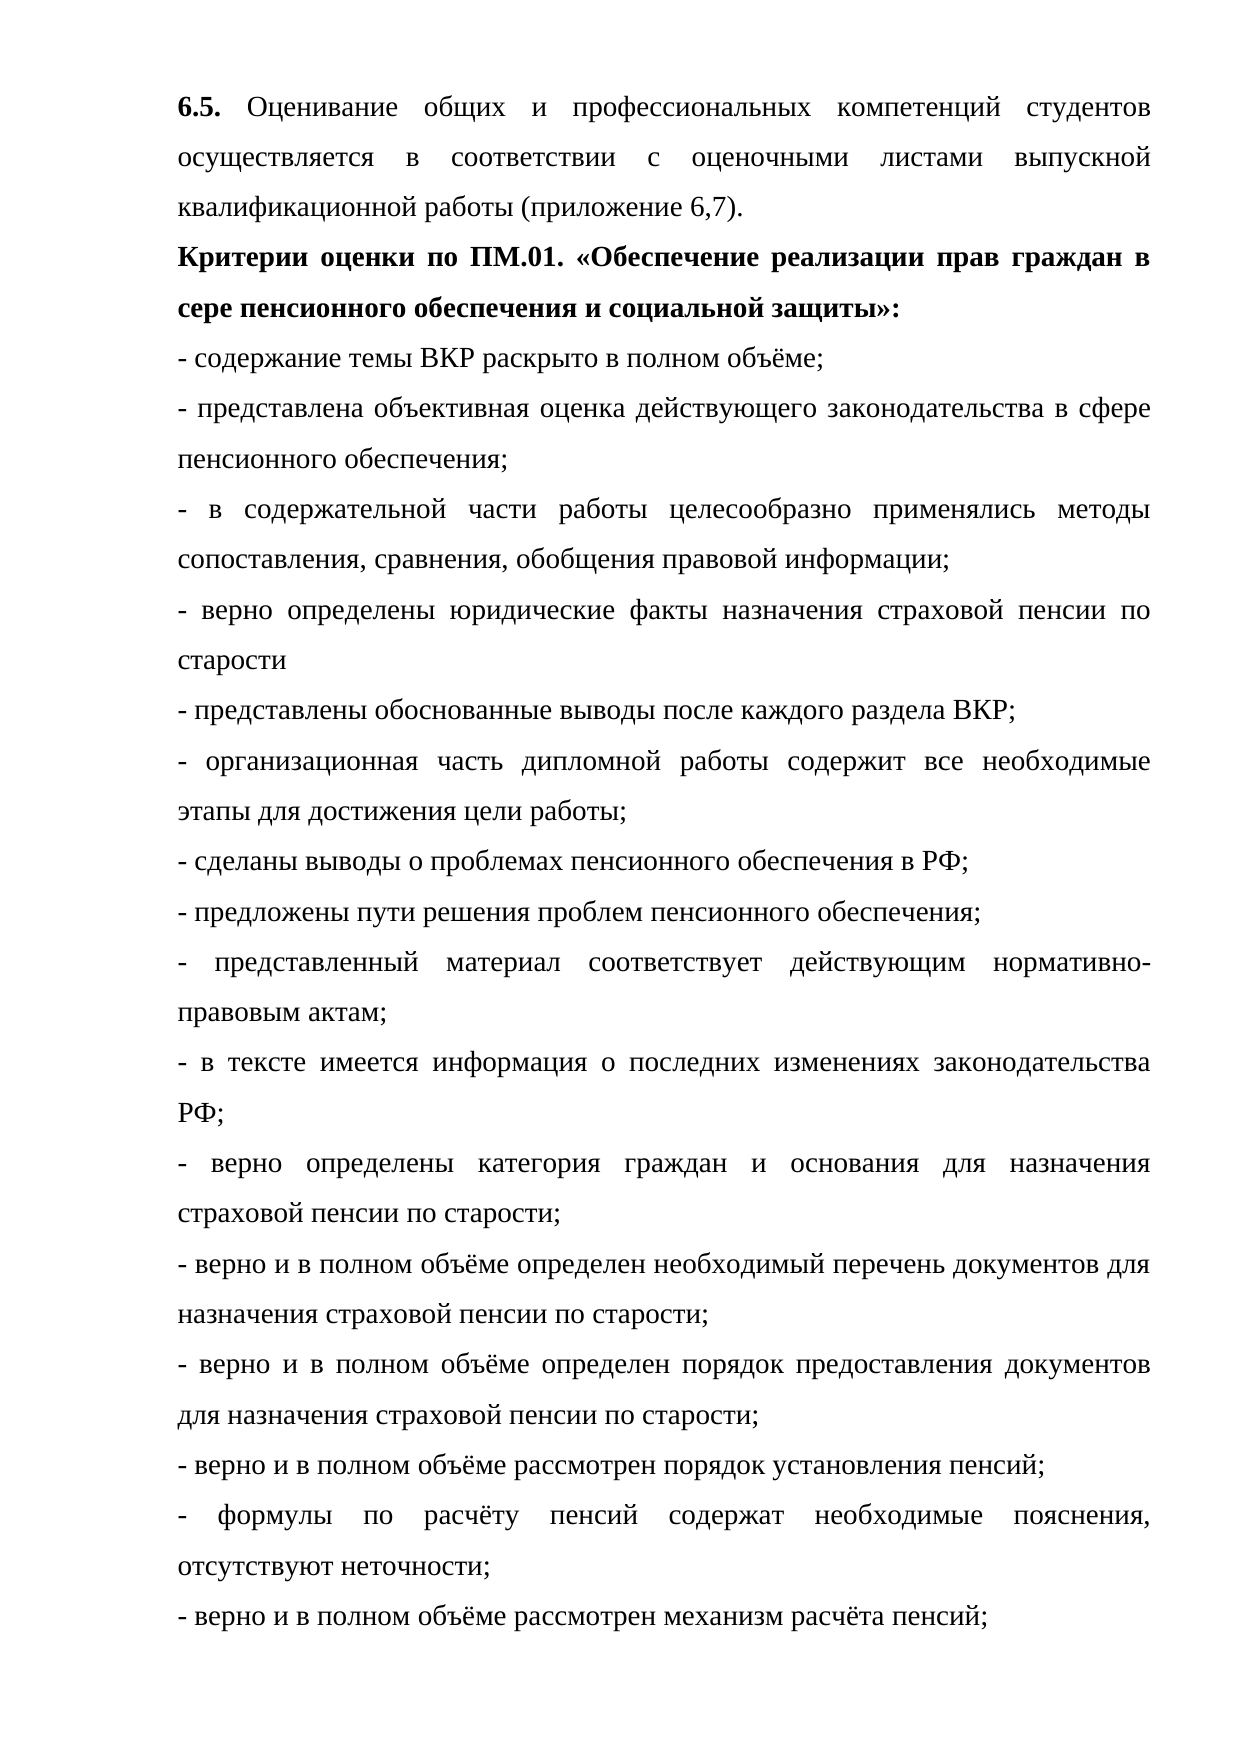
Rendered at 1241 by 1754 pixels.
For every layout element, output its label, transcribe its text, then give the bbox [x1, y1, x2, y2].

text - верно и в полном объёме рассмотрен порядок установления пенсий; [177, 1447, 1152, 1481]
text - верно определены категория граждан и основания для назначения страховой пенсии по старости; [177, 1145, 1152, 1229]
text - содержание темы ВКР раскрыто в полном объёме; [177, 340, 1152, 374]
text - верно и в полном объёме рассмотрен механизм расчёта пенсий; [177, 1598, 1152, 1632]
text - сделаны выводы о проблемах пенсионного обеспечения в РФ; [177, 843, 1152, 877]
text Критерии оценки по ПМ.01. «Обеспечение реализации прав граждан в сере пенсионного обеспечения и социальной защиты»: [177, 239, 1152, 323]
text - предложены пути решения проблем пенсионного обеспечения; [177, 894, 1152, 927]
text - в тексте имеется информация о последних изменениях законодательства РФ; [177, 1044, 1152, 1128]
text 6.5. Оценивание общих и профессиональных компетенций студентов осуществляется в соответствии с оценочными листами выпускной квалификационной работы (приложение 6,7). [177, 89, 1152, 223]
text - представлены обоснованные выводы после каждого раздела ВКР; [177, 692, 1152, 726]
text - верно и в полном объёме определен порядок предоставления документов для назначения страховой пенсии по старости; [177, 1346, 1152, 1430]
text - организационная часть дипломной работы содержит все необходимые этапы для достижения цели работы; [177, 743, 1152, 827]
text - представленный материал соответствует действующим нормативно-правовым актам; [177, 944, 1152, 1028]
text - верно определены юридические факты назначения страховой пенсии по старости [177, 592, 1152, 676]
text - представлена объективная оценка действующего законодательства в сфере пенсионного обеспечения; [177, 391, 1152, 474]
text - верно и в полном объёме определен необходимый перечень документов для назначения страховой пенсии по старости; [177, 1246, 1152, 1330]
text - в содержательной части работы целесообразно применялись методы сопоставления, сравнения, обобщения правовой информации; [177, 491, 1152, 575]
text - формулы по расчёту пенсий содержат необходимые пояснения, отсутствуют неточности; [177, 1497, 1152, 1581]
